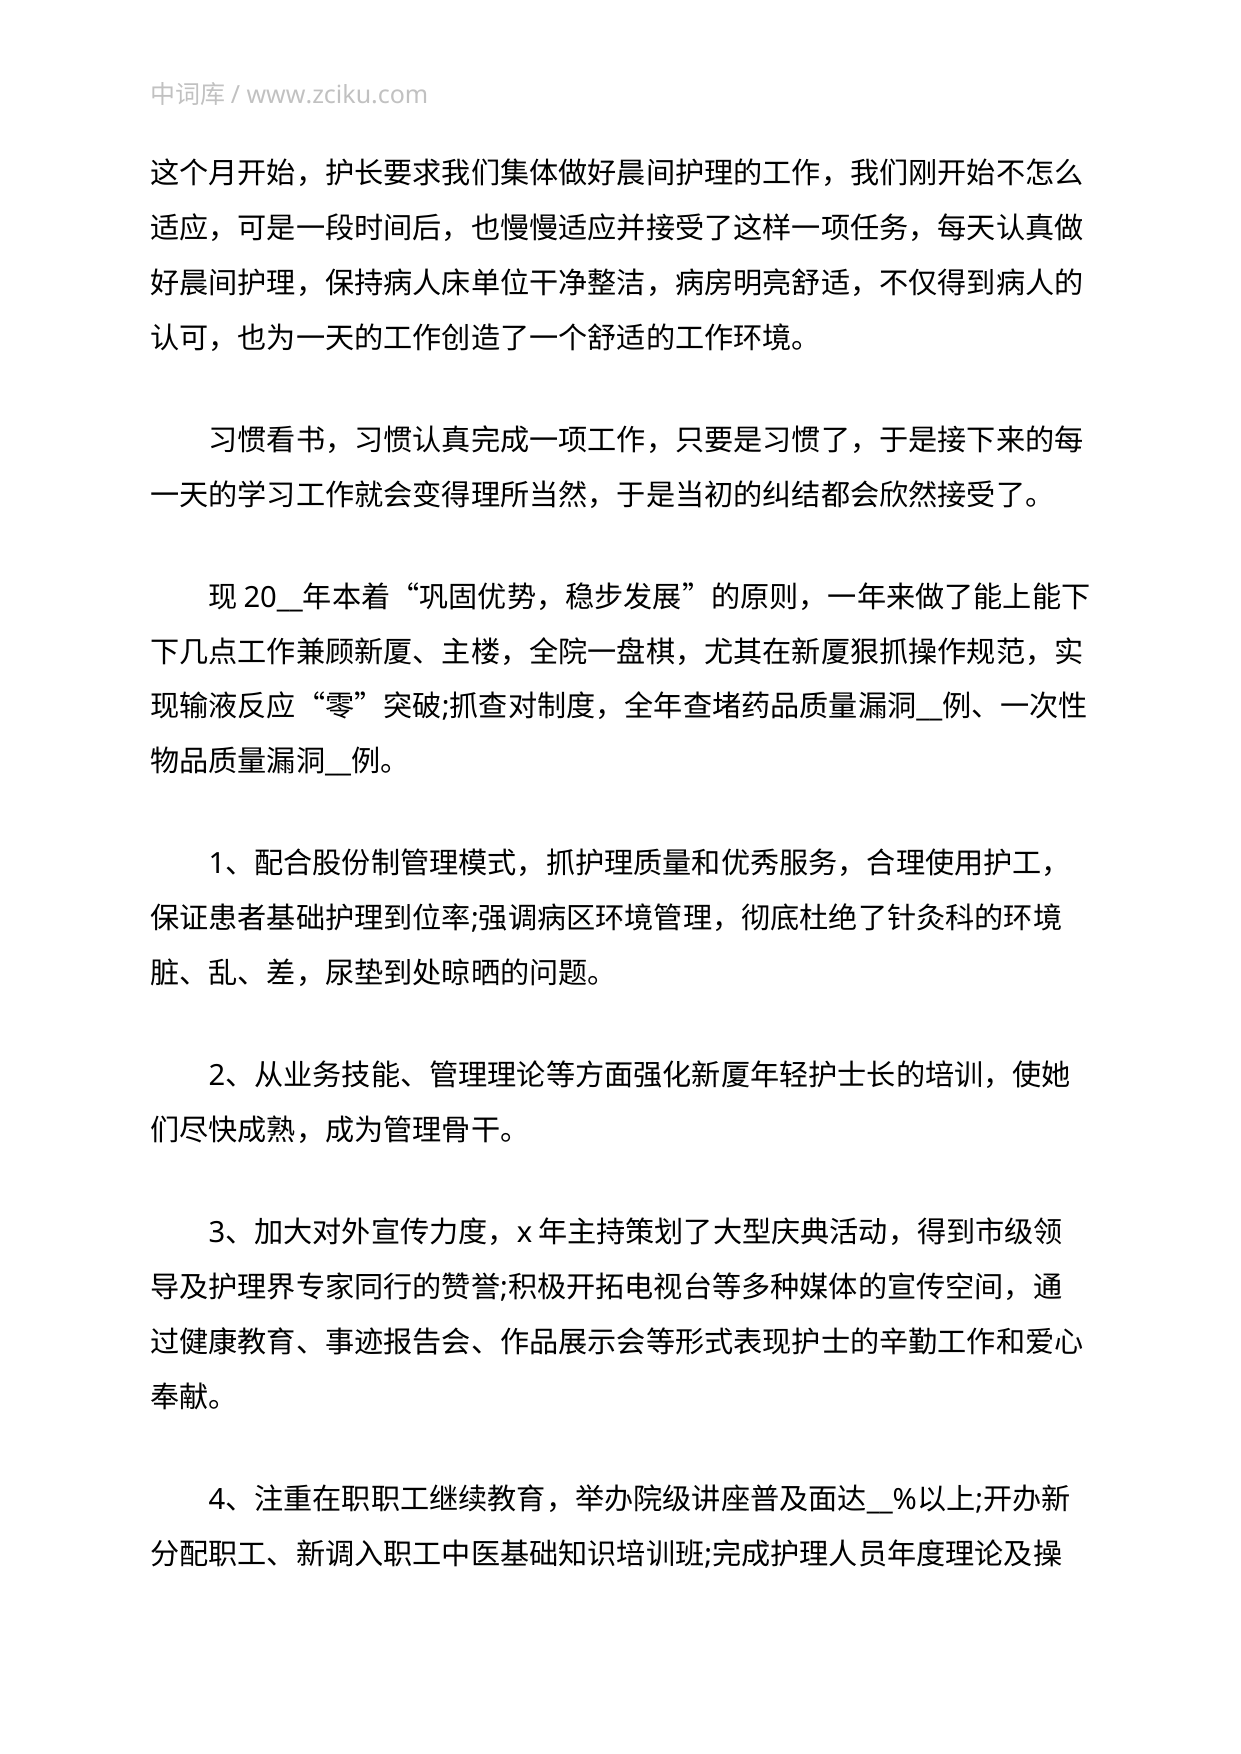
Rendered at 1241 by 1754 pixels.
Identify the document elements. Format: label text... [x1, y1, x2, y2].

text 习惯看书，习惯认真完成一项工作，只要是习惯了，于是接下来的每一天的学习工作就会变得理所当然，于是当初的纠结都会欣然接受了。 [150, 416, 1090, 514]
text 3、加大对外宣传力度，x年主持策划了大型庆典活动，得到市级领导及护理界专家同行的赞誉;积极开拓电视台等多种媒体的宣传空间，通过健康教育、事迹报告会、作品展示会等形式表现护士的辛勤工作和爱心奉献。 [150, 1208, 1090, 1416]
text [150, 150, 1090, 357]
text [150, 1475, 1090, 1573]
text 1、配合股份制管理模式，抓护理质量和优秀服务，合理使用护工，保证患者基础护理到位率;强调病区环境管理，彻底杜绝了针灸科的环境脏、乱、差，尿垫到处晾晒的问题。 [150, 840, 1090, 992]
text 2、从业务技能、管理理论等方面强化新厦年轻护士长的培训，使她们尽快成熟，成为管理骨干。 [150, 1052, 1090, 1149]
text 现20__年本着“巩固优势，稳步发展”的原则，一年来做了能上能下下几点工作兼顾新厦、主楼，全院一盘棋，尤其在新厦狠抓操作规范，实现输液反应“零”突破;抓查对制度，全年查堵药品质量漏洞__例、一次性物品质量漏洞__例。 [150, 573, 1090, 780]
